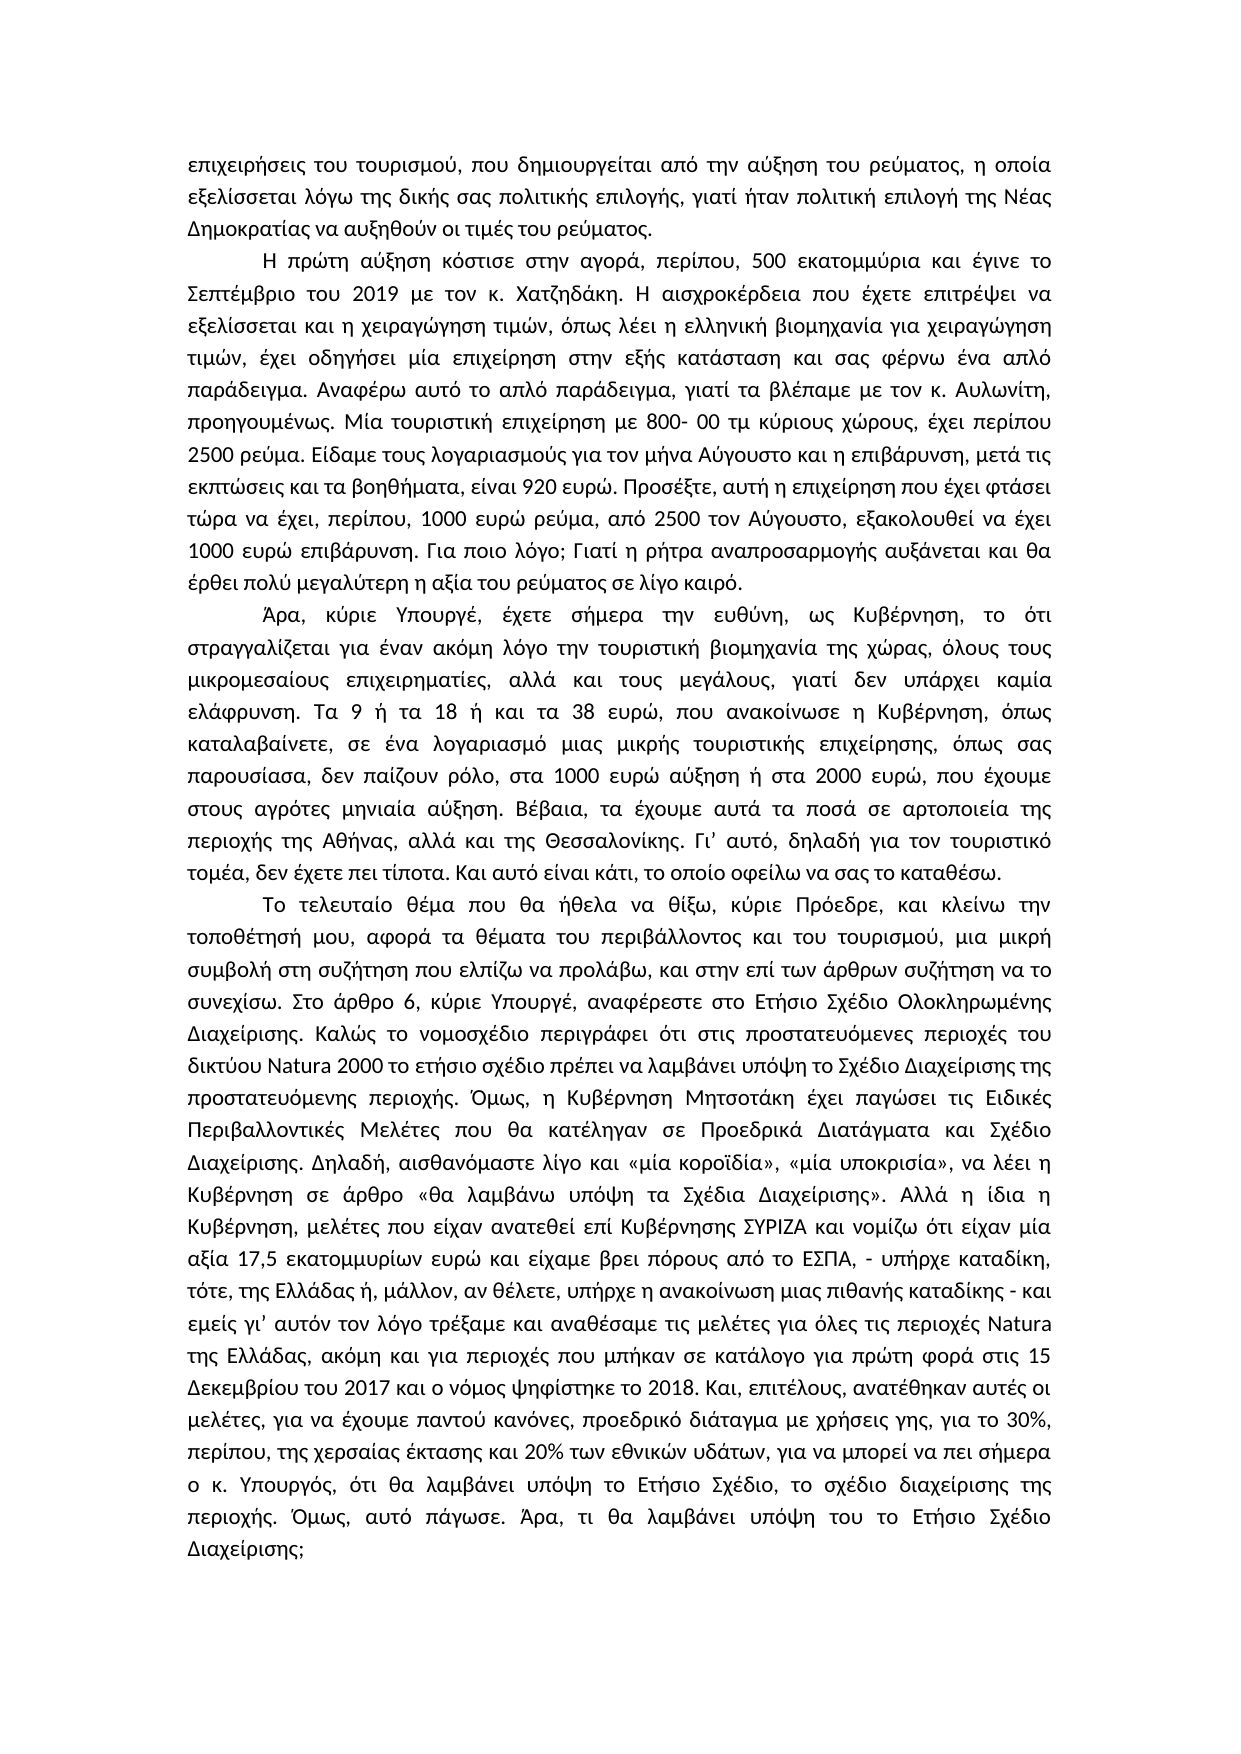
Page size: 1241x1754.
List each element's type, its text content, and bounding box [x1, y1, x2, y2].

text Η πρώτη αύξηση κόστισε στην αγορά, περίπου, 500 εκατομμύρια και έγινε το Σεπτέμβριο του 2019 με τον κ. Χατζηδάκη. Η αισχροκέρδεια που έχετε επιτρέψει να εξελίσσεται και η χειραγώγηση τιμών, όπως λέει η ελληνική βιομηχανία για χειραγώγηση τιμών, έχει οδηγήσει μία επιχείρηση στην εξής κατάσταση και σας φέρνω ένα απλό παράδειγμα. Αναφέρω αυτό το απλό παράδειγμα, γιατί τα βλέπαμε με τον κ. Αυλωνίτη, προηγουμένως. Μία τουριστική επιχείρηση με 800- 00 τμ κύριους χώρους, έχει περίπου 2500 ρεύμα. Είδαμε τους λογαριασμούς για τον μήνα Αύγουστο και η επιβάρυνση, μετά τις εκπτώσεις και τα βοηθήματα, είναι 920 ευρώ. Προσέξτε, αυτή η επιχείρηση που έχει φτάσει τώρα να έχει, περίπου, 1000 ευρώ ρεύμα, από 2500 τον Αύγουστο, εξακολουθεί να έχει 1000 ευρώ επιβάρυνση. Για ποιο λόγο; Γιατί η ρήτρα αναπροσαρμογής αυξάνεται και θα έρθει πολύ μεγαλύτερη η αξία του ρεύματος σε λίγο καιρό. [187, 247, 1053, 596]
text Το τελευταίο θέμα που θα ήθελα να θίξω, κύριε Πρόεδρε, και κλείνω την τοποθέτησή μου, αφορά τα θέματα του περιβάλλοντος και του τουρισμού, μια μικρή συμβολή στη συζήτηση που ελπίζω να προλάβω, και στην επί των άρθρων συζήτηση να το συνεχίσω. Στο άρθρο 6, κύριε Υπουργέ, αναφέρεστε στο Ετήσιο Σχέδιο Ολοκληρωμένης Διαχείρισης. Καλώς το νομοσχέδιο περιγράφει ότι στις προστατευόμενες περιοχές του δικτύου Natura 2000 το ετήσιο σχέδιο πρέπει να λαμβάνει υπόψη το Σχέδιο Διαχείρισης της προστατευόμενης περιοχής. Όμως, η Κυβέρνηση Μητσοτάκη έχει παγώσει τις Ειδικές Περιβαλλοντικές Μελέτες που θα κατέληγαν σε Προεδρικά Διατάγματα και Σχέδιο Διαχείρισης. Δηλαδή, αισθανόμαστε λίγο και «μία κοροϊδία», «μία υποκρισία», να λέει η Κυβέρνηση σε άρθρο «θα λαμβάνω υπόψη τα Σχέδια Διαχείρισης». Αλλά η ίδια η Κυβέρνηση, μελέτες που είχαν ανατεθεί επί Κυβέρνησης ΣΥΡΙΖΑ και νομίζω ότι είχαν μία αξία 17,5 εκατομμυρίων ευρώ και είχαμε βρει πόρους από το ΕΣΠΑ, - υπήρχε καταδίκη, τότε, της Ελλάδας ή, μάλλον, αν θέλετε, υπήρχε η ανακοίνωση μιας πιθανής καταδίκης - και εμείς γι’ αυτόν τον λόγο τρέξαμε και αναθέσαμε τις μελέτες για όλες τις περιοχές Natura της Ελλάδας, ακόμη και για περιοχές που μπήκαν σε κατάλογο για πρώτη φορά στις 15 Δεκεμβρίου του 2017 και ο νόμος ψηφίστηκε το 2018. Και, επιτέλους, ανατέθηκαν αυτές οι μελέτες, για να έχουμε παντού κανόνες, προεδρικό διάταγμα με χρήσεις γης, για το 30%, περίπου, της χερσαίας έκτασης και 20% των εθνικών υδάτων, για να μπορεί να πει σήμερα ο κ. Υπουργός, ότι θα λαμβάνει υπόψη το Ετήσιο Σχέδιο, το σχέδιο διαχείρισης της περιοχής. Όμως, αυτό πάγωσε. Άρα, τι θα λαμβάνει υπόψη του το Ετήσιο Σχέδιο Διαχείρισης; [187, 890, 1053, 1562]
text Άρα, κύριε Υπουργέ, έχετε σήμερα την ευθύνη, ως Κυβέρνηση, το ότι στραγγαλίζεται για έναν ακόμη λόγο την τουριστική βιομηχανία της χώρας, όλους τους μικρομεσαίους επιχειρηματίες, αλλά και τους μεγάλους, γιατί δεν υπάρχει καμία ελάφρυνση. Τα 9 ή τα 18 ή και τα 38 ευρώ, που ανακοίνωσε η Κυβέρνηση, όπως καταλαβαίνετε, σε ένα λογαριασμό μιας μικρής τουριστικής επιχείρησης, όπως σας παρουσίασα, δεν παίζουν ρόλο, στα 1000 ευρώ αύξηση ή στα 2000 ευρώ, που έχουμε στους αγρότες μηνιαία αύξηση. Βέβαια, τα έχουμε αυτά τα ποσά σε αρτοποιεία της περιοχής της Αθήνας, αλλά και της Θεσσαλονίκης. Γι’ αυτό, δηλαδή για τον τουριστικό τομέα, δεν έχετε πει τίποτα. Και αυτό είναι κάτι, το οποίο οφείλω να σας το καταθέσω. [187, 601, 1053, 886]
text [187, 150, 1053, 242]
